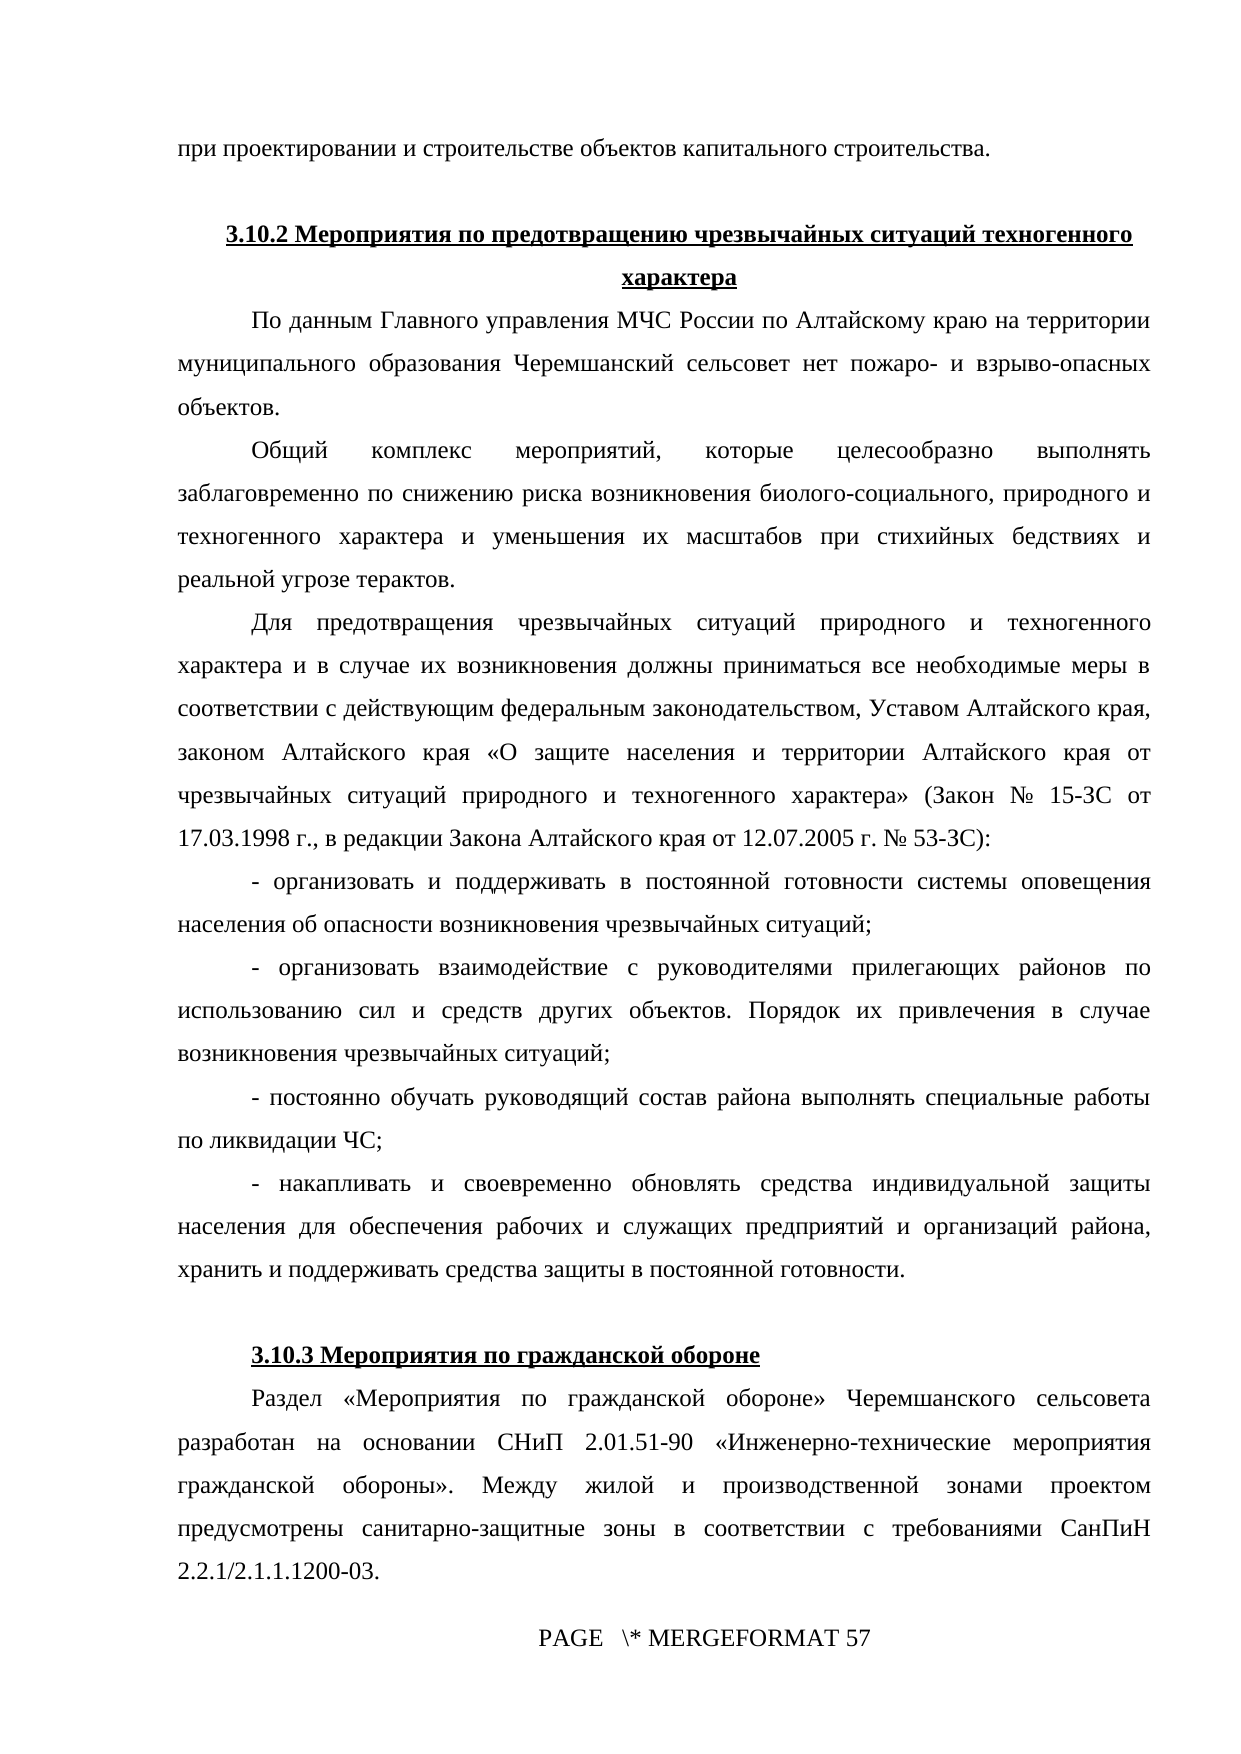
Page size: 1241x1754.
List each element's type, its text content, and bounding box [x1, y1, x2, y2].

list По данным Главного управления МЧС России по Алтайскому краю на территории муниципального образования Черемшанский сельсовет нет пожаро- и взрыво-опасных объектов. [177, 305, 1152, 420]
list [177, 133, 1152, 162]
text 3.10.3 Мероприятия по гражданской обороне [177, 1340, 1152, 1369]
list 3.10.2 Мероприятия по предотвращению чрезвычайных ситуаций техногенного характера [207, 219, 1152, 291]
list Для предотвращения чрезвычайных ситуаций природного и техногенного характера и в случае их возникновения должны приниматься все необходимые меры в соответствии с действующим федеральным законодательством, Уставом Алтайского края, законом Алтайского края «О защите населения и территории Алтайского края от чрезвычайных ситуаций природного и техногенного характера» (Закон № 15-ЗС от 17.03.1998 г., в редакции Закона Алтайского края от 12.07.2005 г. № 53-ЗС): [177, 607, 1152, 852]
list - организовать взаимодействие с руководителями прилегающих районов по использованию сил и средств других объектов. Порядок их привлечения в случае возникновения чрезвычайных ситуаций; [177, 952, 1152, 1067]
list Общий комплекс мероприятий, которые целесообразно выполнять заблаговременно по снижению риска возникновения биолого-социального, природного и техногенного характера и уменьшения их масштабов при стихийных бедствиях и реальной угрозе терактов. [177, 435, 1152, 593]
list - накапливать и своевременно обновлять средства индивидуальной защиты населения для обеспечения рабочих и служащих предприятий и организаций района, хранить и поддерживать средства защиты в постоянной готовности. [177, 1168, 1152, 1283]
text Раздел «Мероприятия по гражданской обороне» Черемшанского сельсовета разработан на основании СНиП 2.01.51-90 «Инженерно-технические мероприятия гражданской обороны». Между жилой и производственной зонами проектом предусмотрены санитарно-защитные зоны в соответствии с требованиями СанПиН 2.2.1/2.1.1.1200-03. [177, 1383, 1152, 1585]
list - организовать и поддерживать в постоянной готовности системы оповещения населения об опасности возникновения чрезвычайных ситуаций; [177, 866, 1152, 938]
list - постоянно обучать руководящий состав района выполнять специальные работы по ликвидации ЧС; [177, 1082, 1152, 1153]
